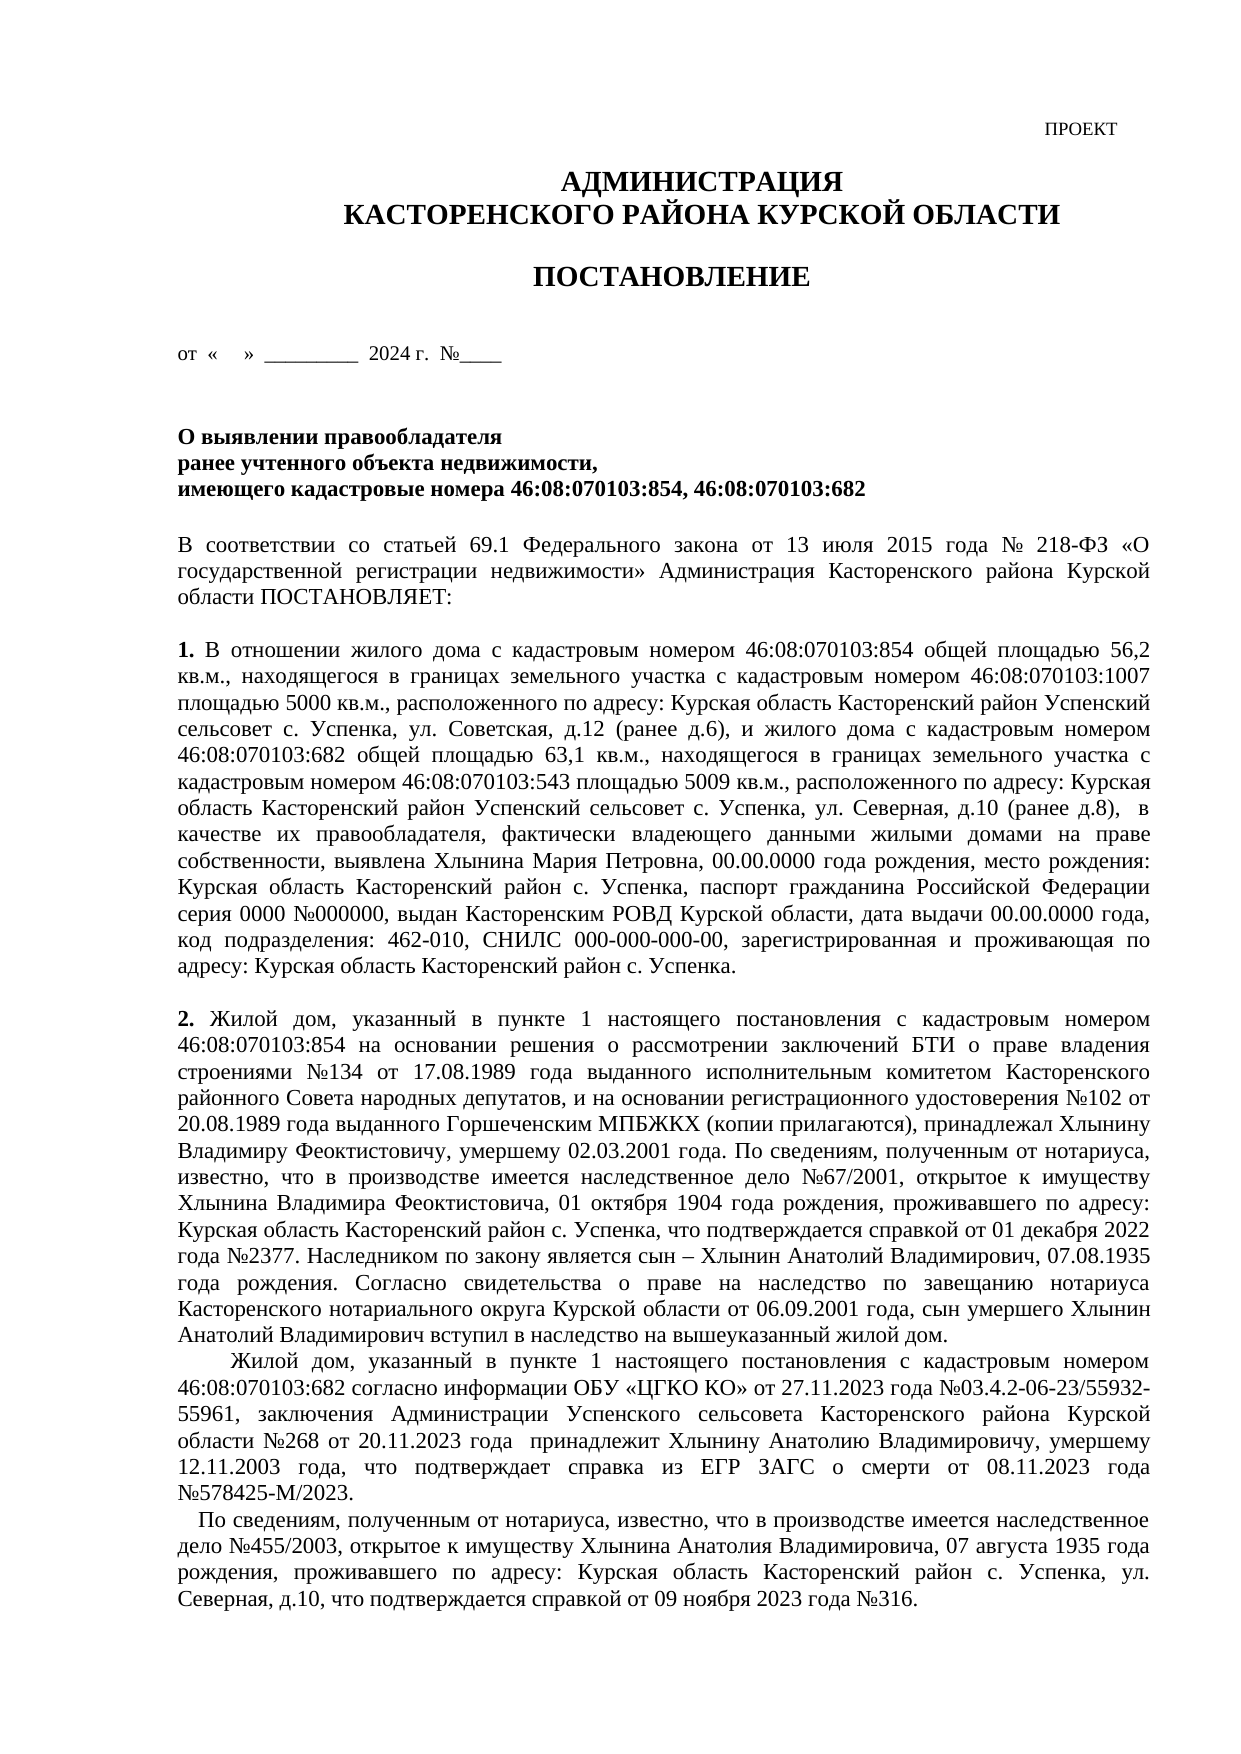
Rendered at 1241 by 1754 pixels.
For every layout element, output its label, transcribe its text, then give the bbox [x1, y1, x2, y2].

text ранее учтенного объекта недвижимости, [177, 449, 1152, 476]
text О выявлении правообладателя [177, 423, 1152, 449]
list По сведениям, полученным от нотариуса, известно, что в производстве имеется наследственное дело №455/2003, открытое к имуществу Хлынина Анатолия Владимировича, 07 августа 1935 года рождения, проживавшего по адресу: Курская область Касторенский район с. Успенка, ул. Северная, д.10, что подтверждается справкой от 09 ноября 2023 года №316. [177, 1506, 1152, 1611]
subtitle АДМИНИСТРАЦИЯ [177, 164, 1152, 197]
text В соответствии со статьей 69.1 Федерального закона от 13 июля 2015 года № 218-ФЗ «О государственной регистрации недвижимости» Администрация Касторенского района Курской области ПОСТАНОВЛЯЕТ: [177, 531, 1152, 610]
list 1. В отношении жилого дома с кадастровым номером 46:08:070103:854 общей площадью 56,2 кв.м., находящегося в границах земельного участка с кадастровым номером 46:08:070103:1007 площадью 5000 кв.м., расположенного по адресу: Курская область Касторенский район Успенский сельсовет с. Успенка, ул. Советская, д.12 (ранее д.6), и жилого дома с кадастровым номером 46:08:070103:682 общей площадью 63,1 кв.м., находящегося в границах земельного участка с кадастровым номером 46:08:070103:543 площадью 5009 кв.м., расположенного по адресу: Курская область Касторенский район Успенский сельсовет с. Успенка, ул. Северная, д.10 (ранее д.8), в качестве их правообладателя, фактически владеющего данными жилыми домами на праве собственности, выявлена Хлынина Мария Петровна, 00.00.0000 года рождения, место рождения: Курская область Касторенский район с. Успенка, паспорт гражданина Российской Федерации серия 0000 №000000, выдан Касторенским РОВД Курской области, дата выдачи 00.00.0000 года, код подразделения: 462-010, СНИЛС 000-000-000-00, зарегистрированная и проживающая по адресу: Курская область Касторенский район с. Успенка. [177, 636, 1152, 979]
text от « » _________ 2024 г. №____ [177, 341, 1152, 365]
text ПРОЕКТ [177, 118, 1152, 140]
text ПОСТАНОВЛЕНИЕ [177, 259, 1152, 293]
text имеющего кадастровые номера 46:08:070103:854, 46:08:070103:682 [177, 476, 1152, 502]
list 2. Жилой дом, указанный в пункте 1 настоящего постановления с кадастровым номером 46:08:070103:854 на основании решения о рассмотрении заключений БТИ о праве владения строениями №134 от 17.08.1989 года выданного исполнительным комитетом Касторенского районного Совета народных депутатов, и на основании регистрационного удостоверения №102 от 20.08.1989 года выданного Горшеченским МПБЖКХ (копии прилагаются), принадлежал Хлынину Владимиру Феоктистовичу, умершему 02.03.2001 года. По сведениям, полученным от нотариуса, известно, что в производстве имеется наследственное дело №67/2001, открытое к имуществу Хлынина Владимира Феоктистовича, 01 октября 1904 года рождения, проживавшего по адресу: Курская область Касторенский район с. Успенка, что подтверждается справкой от 01 декабря 2022 года №2377. Наследником по закону является сын – Хлынин Анатолий Владимирович, 07.08.1935 года рождения. Согласно свидетельства о праве на наследство по завещанию нотариуса Касторенского нотариального округа Курской области от 06.09.2001 года, сын умершего Хлынин Анатолий Владимирович вступил в наследство на вышеуказанный жилой дом. [177, 1005, 1152, 1348]
subtitle КАСТОРЕНСКОГО РАЙОНА КУРСКОЙ ОБЛАСТИ [177, 197, 1152, 231]
list Жилой дом, указанный в пункте 1 настоящего постановления с кадастровым номером 46:08:070103:682 согласно информации ОБУ «ЦГКО КО» от 27.11.2023 года №03.4.2-06-23/55932-55961, заключения Администрации Успенского сельсовета Касторенского района Курской области №268 от 20.11.2023 года принадлежит Хлынину Анатолию Владимировичу, умершему 12.11.2003 года, что подтверждает справка из ЕГР ЗАГС о смерти от 08.11.2023 года №578425-М/2023. [177, 1348, 1152, 1506]
